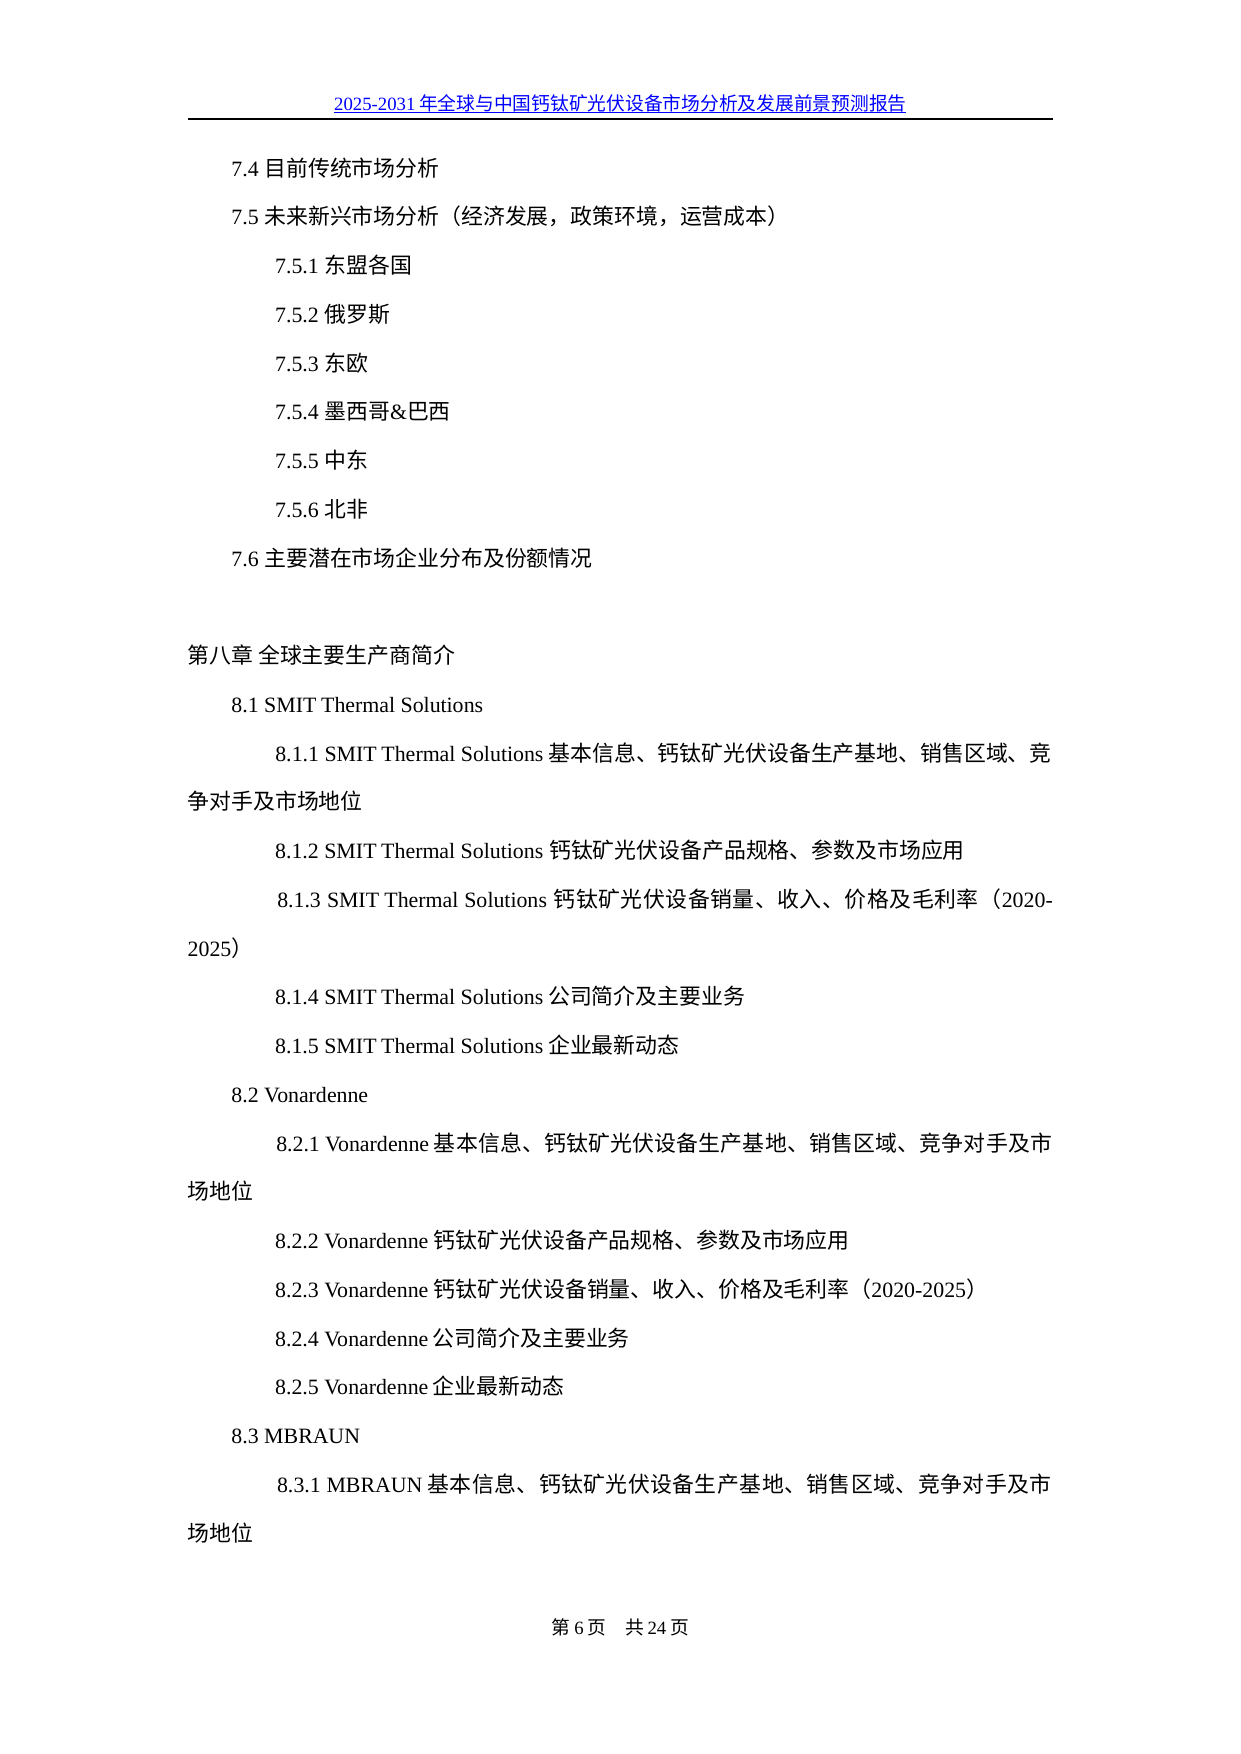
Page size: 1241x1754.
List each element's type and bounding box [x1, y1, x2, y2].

text [187, 150, 1053, 1548]
